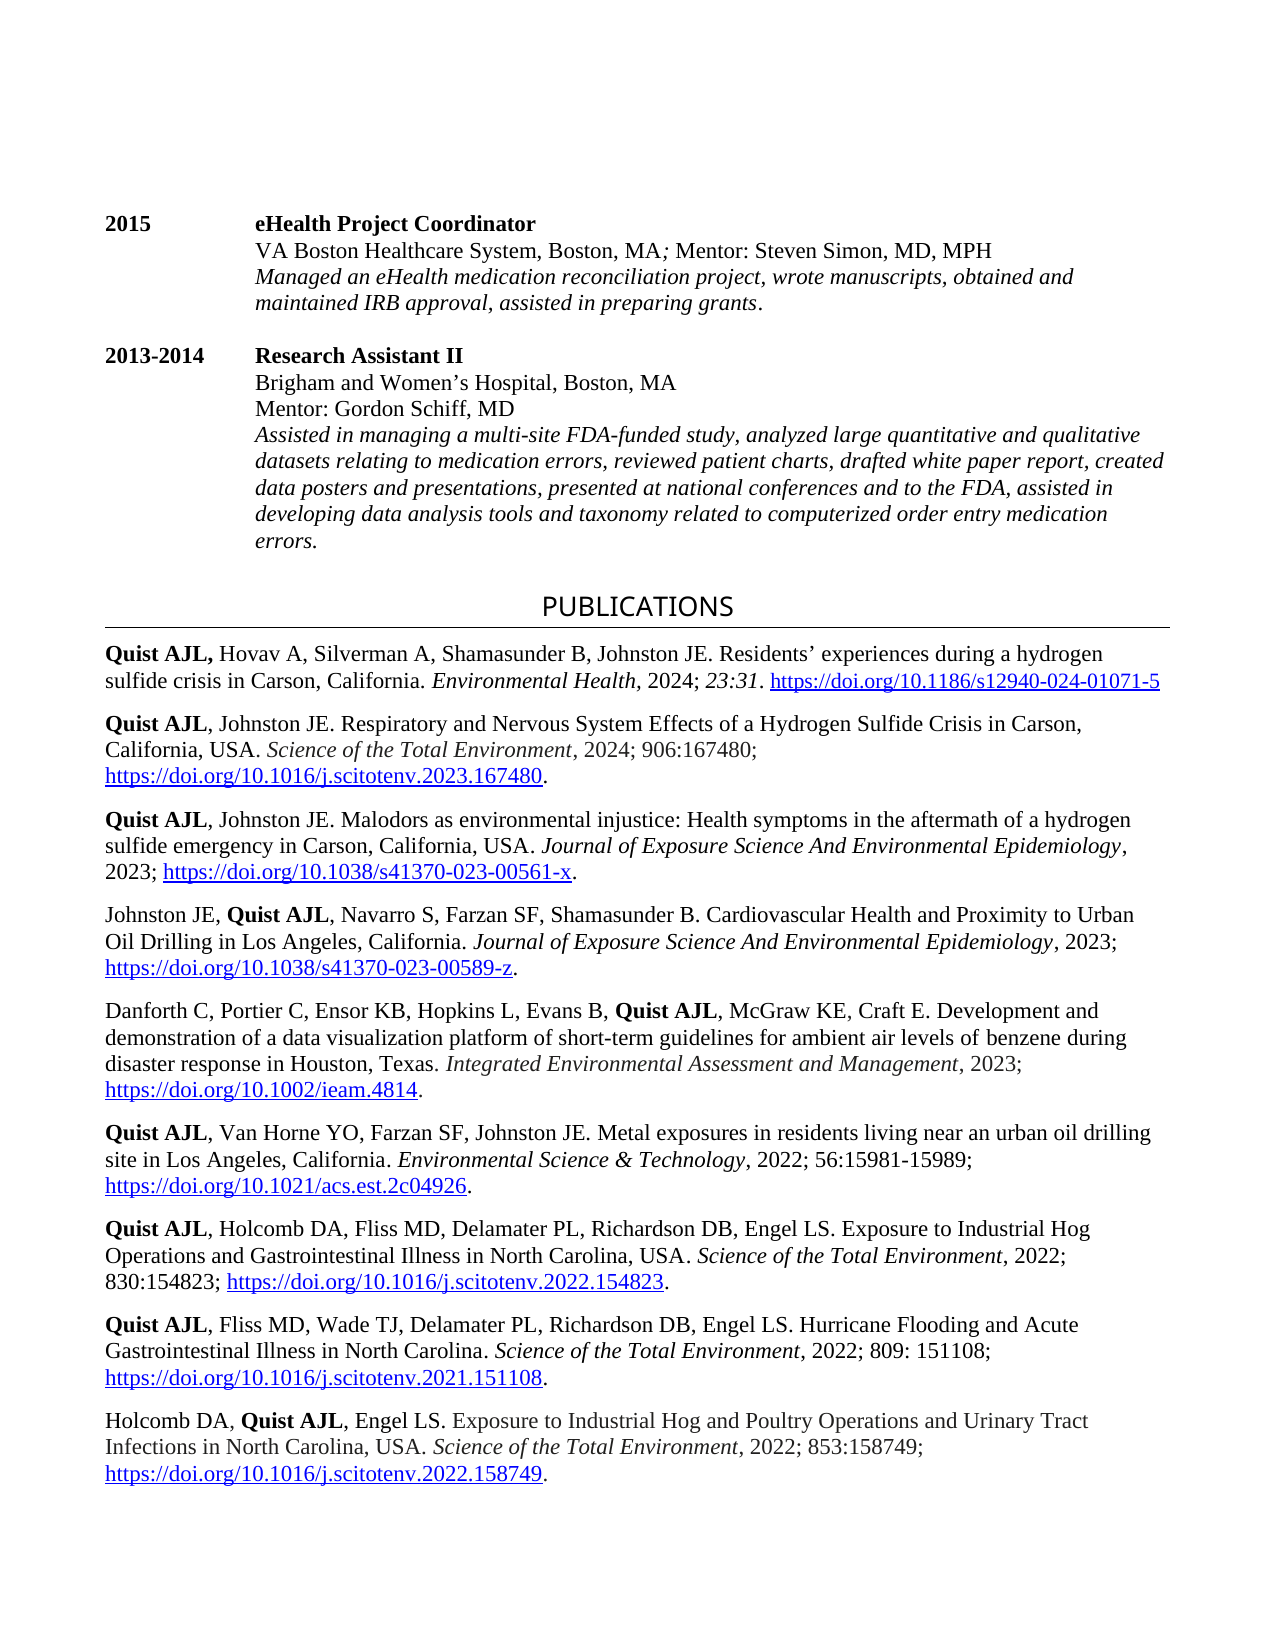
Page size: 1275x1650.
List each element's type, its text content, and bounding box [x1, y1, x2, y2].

text 2013-2014 Research Assistant II [105, 342, 1170, 368]
text Johnston JE, Quist AJL, Navarro S, Farzan SF, Shamasunder B. Cardiovascular Health and Proximity to Urban Oil Drilling in Los Angeles, California. Journal of Exposure Science And Environmental Epidemiology, 2023; https://doi.org/10.1038/s41370-023-00589-z. [105, 901, 1170, 981]
text Danforth C, Portier C, Ensor KB, Hopkins L, Evans B, Quist AJL, McGraw KE, Craft E. Development and demonstration of a data visualization platform of short-term guidelines for ambient air levels of benzene during disaster response in Houston, Texas. Integrated Environmental Assessment and Management, 2023; https://doi.org/10.1002/ieam.4814. [105, 997, 1170, 1103]
text Quist AJL, Van Horne YO, Farzan SF, Johnston JE. Metal exposures in residents living near an urban oil drilling site in Los Angeles, California. Environmental Science & Technology, 2022; 56:15981-15989; https://doi.org/10.1021/acs.est.2c04926. [105, 1119, 1170, 1198]
text Quist AJL, Fliss MD, Wade TJ, Delamater PL, Richardson DB, Engel LS. Hurricane Flooding and Acute Gastrointestinal Illness in North Carolina. Science of the Total Environment, 2022; 809: 151108; https://doi.org/10.1016/j.scitotenv.2021.151108. [105, 1311, 1170, 1390]
text https://doi.org/10.1016/j.scitotenv.2022.158749. [241, 1460, 1170, 1486]
text 2015 eHealth Project Coordinator [105, 210, 1170, 237]
text Quist AJL, Holcomb DA, Fliss MD, Delamater PL, Richardson DB, Engel LS. Exposure to Industrial Hog Operations and Gastrointestinal Illness in North Carolina, USA. Science of the Total Environment, 2022; 830:154823; https://doi.org/10.1016/j.scitotenv.2022.154823. [105, 1215, 1170, 1294]
text Managed an eHealth medication reconciliation project, wrote manuscripts, obtained and maintained IRB approval, assisted in preparing grants. [255, 263, 1170, 316]
text Holcomb DA, Quist AJL, Engel LS. Exposure to Industrial Hog and Poultry Operations and Urinary Tract Infections in North Carolina, USA. Science of the Total Environment, 2022; 853:158749; [924, 1407, 1170, 1460]
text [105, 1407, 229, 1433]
text Mentor: Gordon Schiff, MD [105, 395, 1170, 421]
text Assisted in managing a multi-site FDA-funded study, analyzed large quantitative and qualitative datasets relating to medication errors, reviewed patient charts, drafted white paper report, created data posters and presentations, presented at national conferences and to the FDA, assisted in developing data analysis tools and taxonomy related to computerized order entry medication errors. [255, 421, 1170, 553]
text Brigham and Women’s Hospital, Boston, MA [225, 368, 1170, 395]
text VA Boston Healthcare System, Boston, MA; Mentor: Steven Simon, MD, MPH [225, 237, 1170, 263]
text PUBLICATIONS [105, 588, 1170, 627]
text Quist AJL, Johnston JE. Respiratory and Nervous System Effects of a Hydrogen Sulfide Crisis in Carson, California, USA. Science of the Total Environment, 2024; 906:167480; https://doi.org/10.1016/j.scitotenv.2023.167480. [105, 710, 1170, 789]
text Quist AJL, Hovav A, Silverman A, Shamasunder B, Johnston JE. Residents’ experiences during a hydrogen sulfide crisis in Carson, California. Environmental Health, 2024; 23:31. https://doi.org/10.1186/s12940-024-01071-5 [105, 640, 1170, 693]
text Quist AJL, Johnston JE. Malodors as environmental injustice: Health symptoms in the aftermath of a hydrogen sulfide emergency in Carson, California, USA. Journal of Exposure Science And Environmental Epidemiology, 2023; https://doi.org/10.1038/s41370-023-00561-x. [105, 806, 1170, 885]
